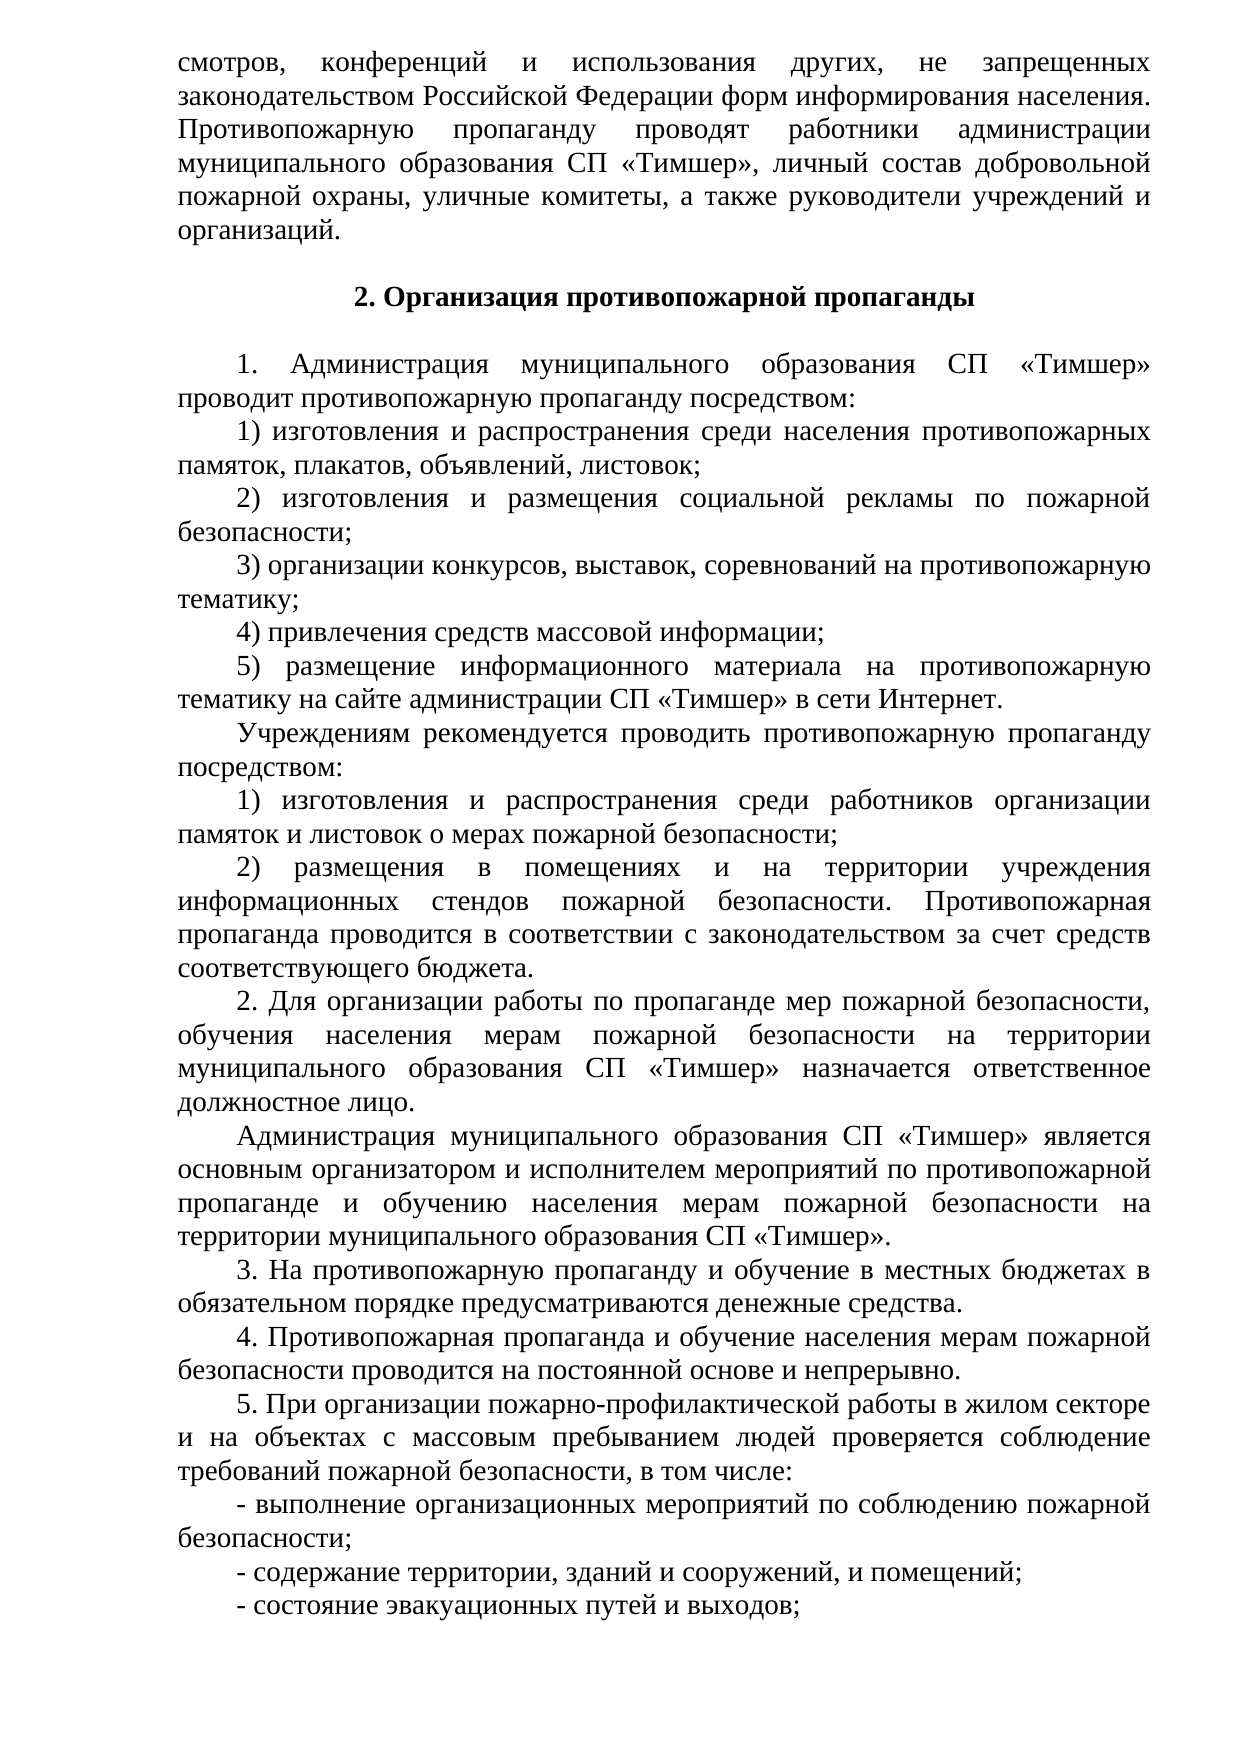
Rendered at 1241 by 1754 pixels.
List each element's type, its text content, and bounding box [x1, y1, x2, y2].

text Администрация муниципального образования СП «Тимшер» является основным организатором и исполнителем мероприятий по противопожарной пропаганде и обучению населения мерам пожарной безопасности на территории муниципального образования СП «Тимшер». [177, 1118, 1152, 1252]
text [177, 44, 1152, 246]
text 4. Противопожарная пропаганда и обучение населения мерам пожарной безопасности проводится на постоянной основе и непрерывно. [177, 1319, 1152, 1386]
text 2) размещения в помещениях и на территории учреждения информационных стендов пожарной безопасности. Противопожарная пропаганда проводится в соответствии с законодательством за счет средств соответствующего бюджета. [177, 849, 1152, 983]
text 5) размещение информационного материала на противопожарную тематику на сайте администрации СП «Тимшер» в сети Интернет. [177, 648, 1152, 715]
text - выполнение организационных мероприятий по соблюдению пожарной безопасности; [177, 1487, 1152, 1554]
text 3. На противопожарную пропаганду и обучение в местных бюджетах в обязательном порядке предусматриваются денежные средства. [177, 1252, 1152, 1319]
text - содержание территории, зданий и сооружений, и помещений; [177, 1554, 1152, 1587]
text 5. При организации пожарно-профилактической работы в жилом секторе и на объектах с массовым пребыванием людей проверяется соблюдение требований пожарной безопасности, в том числе: [177, 1386, 1152, 1487]
text 1) изготовления и распространения среди работников организации памяток и листовок о мерах пожарной безопасности; [177, 782, 1152, 849]
text - состояние эвакуационных путей и выходов; [177, 1587, 1152, 1621]
text 1) изготовления и распространения среди населения противопожарных памяток, плакатов, объявлений, листовок; [177, 413, 1152, 480]
text 2) изготовления и размещения социальной рекламы по пожарной безопасности; [177, 480, 1152, 547]
text 1. Администрация муниципального образования СП «Тимшер» проводит противопожарную пропаганду посредством: [177, 346, 1152, 413]
text Учреждениям рекомендуется проводить противопожарную пропаганду посредством: [177, 715, 1152, 782]
text 4) привлечения средств массовой информации; [177, 614, 1152, 648]
text 2. Для организации работы по пропаганде мер пожарной безопасности, обучения населения мерам пожарной безопасности на территории муниципального образования СП «Тимшер» назначается ответственное должностное лицо. [177, 983, 1152, 1118]
text 2. Организация противопожарной пропаганды [177, 279, 1152, 313]
text 3) организации конкурсов, выставок, соревнований на противопожарную тематику; [177, 547, 1152, 614]
